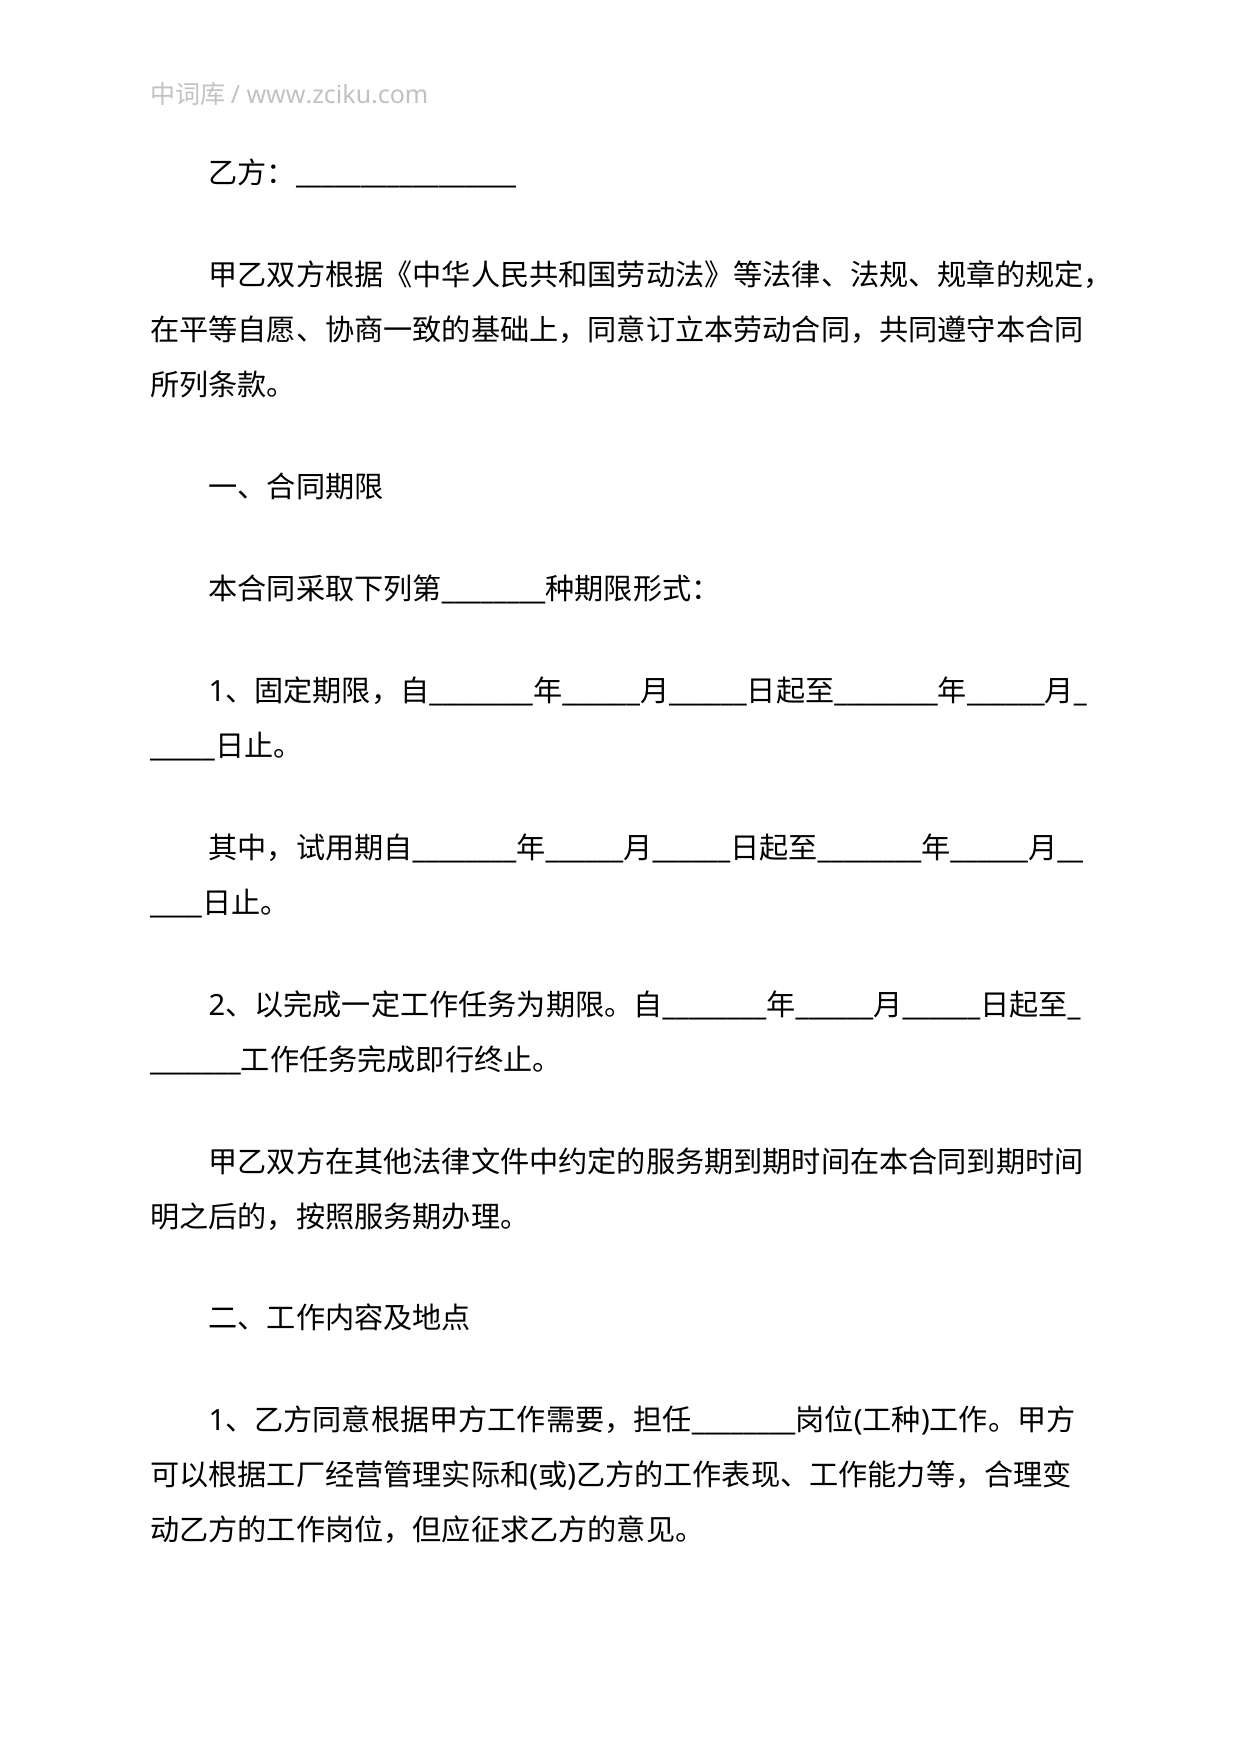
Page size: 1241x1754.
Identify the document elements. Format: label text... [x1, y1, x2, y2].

text 1、乙方同意根据甲方工作需要，担任________岗位(工种)工作。甲方可以根据工厂经营管理实际和(或)乙方的工作表现、工作能力等，合理变动乙方的工作岗位，但应征求乙方的意见。 [150, 1397, 1090, 1549]
text 二、工作内容及地点 [150, 1295, 1090, 1337]
text 一、合同期限 [150, 463, 1090, 506]
text 甲乙双方在其他法律文件中约定的服务期到期时间在本合同到期时间明之后的，按照服务期办理。 [150, 1138, 1090, 1235]
text 2、以完成一定工作任务为期限。自________年______月______日起至________工作任务完成即行终止。 [150, 981, 1090, 1079]
text 甲乙双方根据《中华人民共和国劳动法》等法律、法规、规章的规定，在平等自愿、协商一致的基础上，同意订立本劳动合同，共同遵守本合同所列条款。 [150, 252, 1090, 404]
text 本合同采取下列第________种期限形式： [150, 565, 1090, 608]
text 其中，试用期自________年______月______日起至________年______月______日止。 [150, 824, 1090, 922]
text 乙方：_________________ [150, 150, 1090, 192]
text 1、固定期限，自________年______月______日起至________年______月______日止。 [150, 667, 1090, 765]
